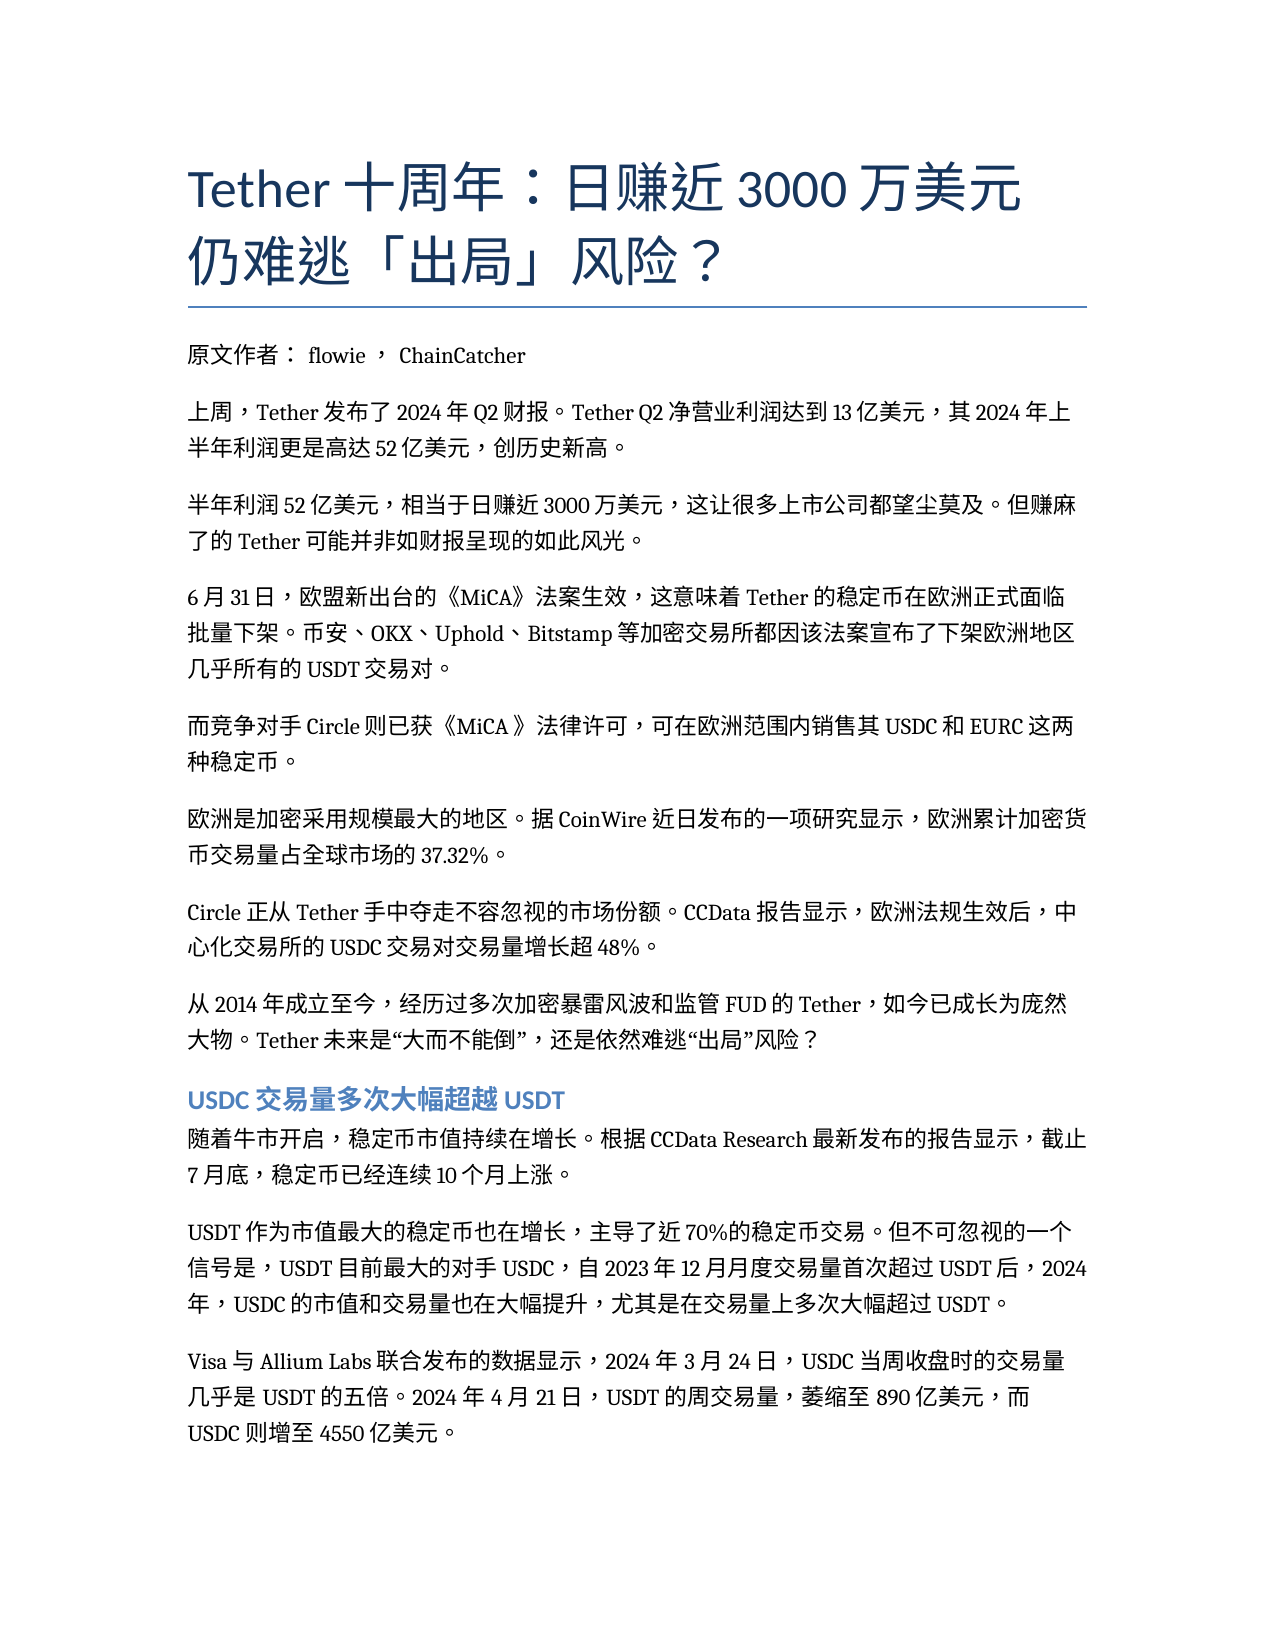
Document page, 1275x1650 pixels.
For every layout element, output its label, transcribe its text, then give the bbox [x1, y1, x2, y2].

text 上周，Tether 发布了2024年Q2财报。Tether Q2净营业利润达到13亿美元，其2024 年上半年利润更是高达52亿美元，创历史新高。 [187, 396, 1087, 463]
text 随着牛市开启，稳定币市值持续在增长。根据CCData Research最新发布的报告显示，截止7月底，稳定币已经连续10个月上涨。 [187, 1123, 1087, 1190]
text 而竞争对手Circle则已获《MiCA 》法律许可，可在欧洲范围内销售其USDC和EURC这两种稳定币。 [187, 710, 1087, 777]
text 半年利润52亿美元，相当于日赚近3000万美元，这让很多上市公司都望尘莫及。但赚麻了的Tether可能并非如财报呈现的如此风光。 [187, 489, 1087, 556]
text 原文作者： flowie ， ChainCatcher [187, 339, 1087, 370]
text 6月31日，欧盟新出台的《MiCA》法案生效，这意味着Tether的稳定币在欧洲正式面临批量下架。币安、OKX、Uphold、Bitstamp等加密交易所都因该法案宣布了下架欧洲地区几乎所有的USDT交易对。 [187, 581, 1087, 684]
text Visa 与Allium Labs联合发布的数据显示，2024 年 3 月 24 日，USDC 当周收盘时的交易量几乎是 USDT 的五倍。2024 年 4 月 21 日，USDT 的周交易量，萎缩至 890 亿美元，而 USDC 则增至 4550 亿美元。 [187, 1344, 1087, 1448]
text Circle 正从Tether手中夺走不容忽视的市场份额。CCData 报告显示，欧洲法规生效后，中心化交易所的USDC交易对交易量增长超48%。 [187, 895, 1087, 963]
text 从2014年成立至今，经历过多次加密暴雷风波和监管FUD的Tether，如今已成长为庞然大物。Tether未来是“大而不能倒”，还是依然难逃“出局”风险？ [187, 988, 1087, 1055]
text 欧洲是加密采用规模最大的地区。据CoinWire 近日发布的一项研究显示，欧洲累计加密货币交易量占全球市场的37.32%。 [187, 803, 1087, 870]
text USDT作为市值最大的稳定币也在增长，主导了近70%的稳定币交易。但不可忽视的一个信号是，USDT目前最大的对手USDC，自2023年12月月度交易量首次超过USDT后，2024年，USDC的市值和交易量也在大幅提升，尤其是在交易量上多次大幅超过USDT。 [187, 1216, 1087, 1319]
subtitle USDC交易量多次大幅超越USDT [187, 1081, 1087, 1118]
title Tether十周年：日赚近3000万美元 仍难逃「出局」风险？ [187, 150, 1087, 308]
